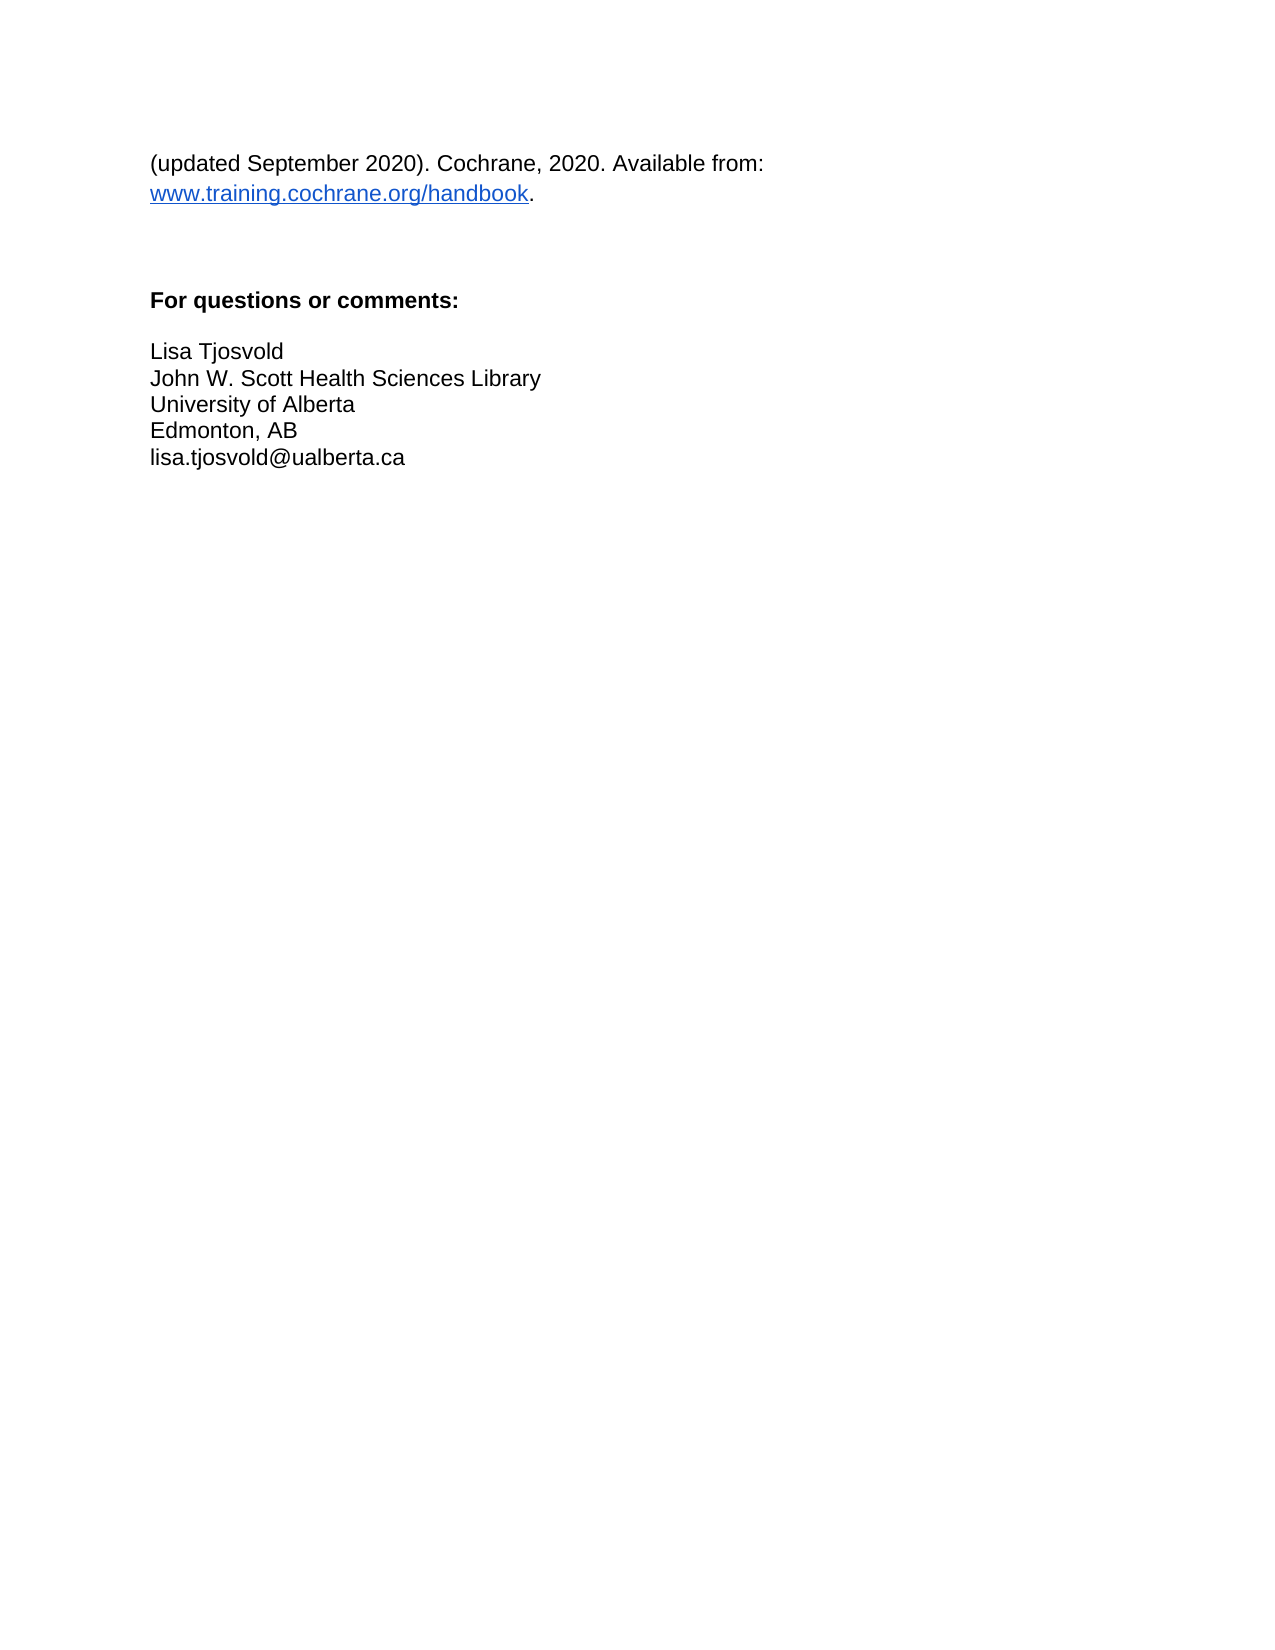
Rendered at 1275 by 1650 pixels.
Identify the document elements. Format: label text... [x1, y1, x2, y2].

text For questions or comments: [150, 287, 1125, 313]
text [150, 150, 1125, 207]
text Lisa Tjosvold John W. Scott Health Sciences Library University of Alberta Edmonton, AB lisa.tjosvold@ualberta.ca [150, 338, 1125, 470]
